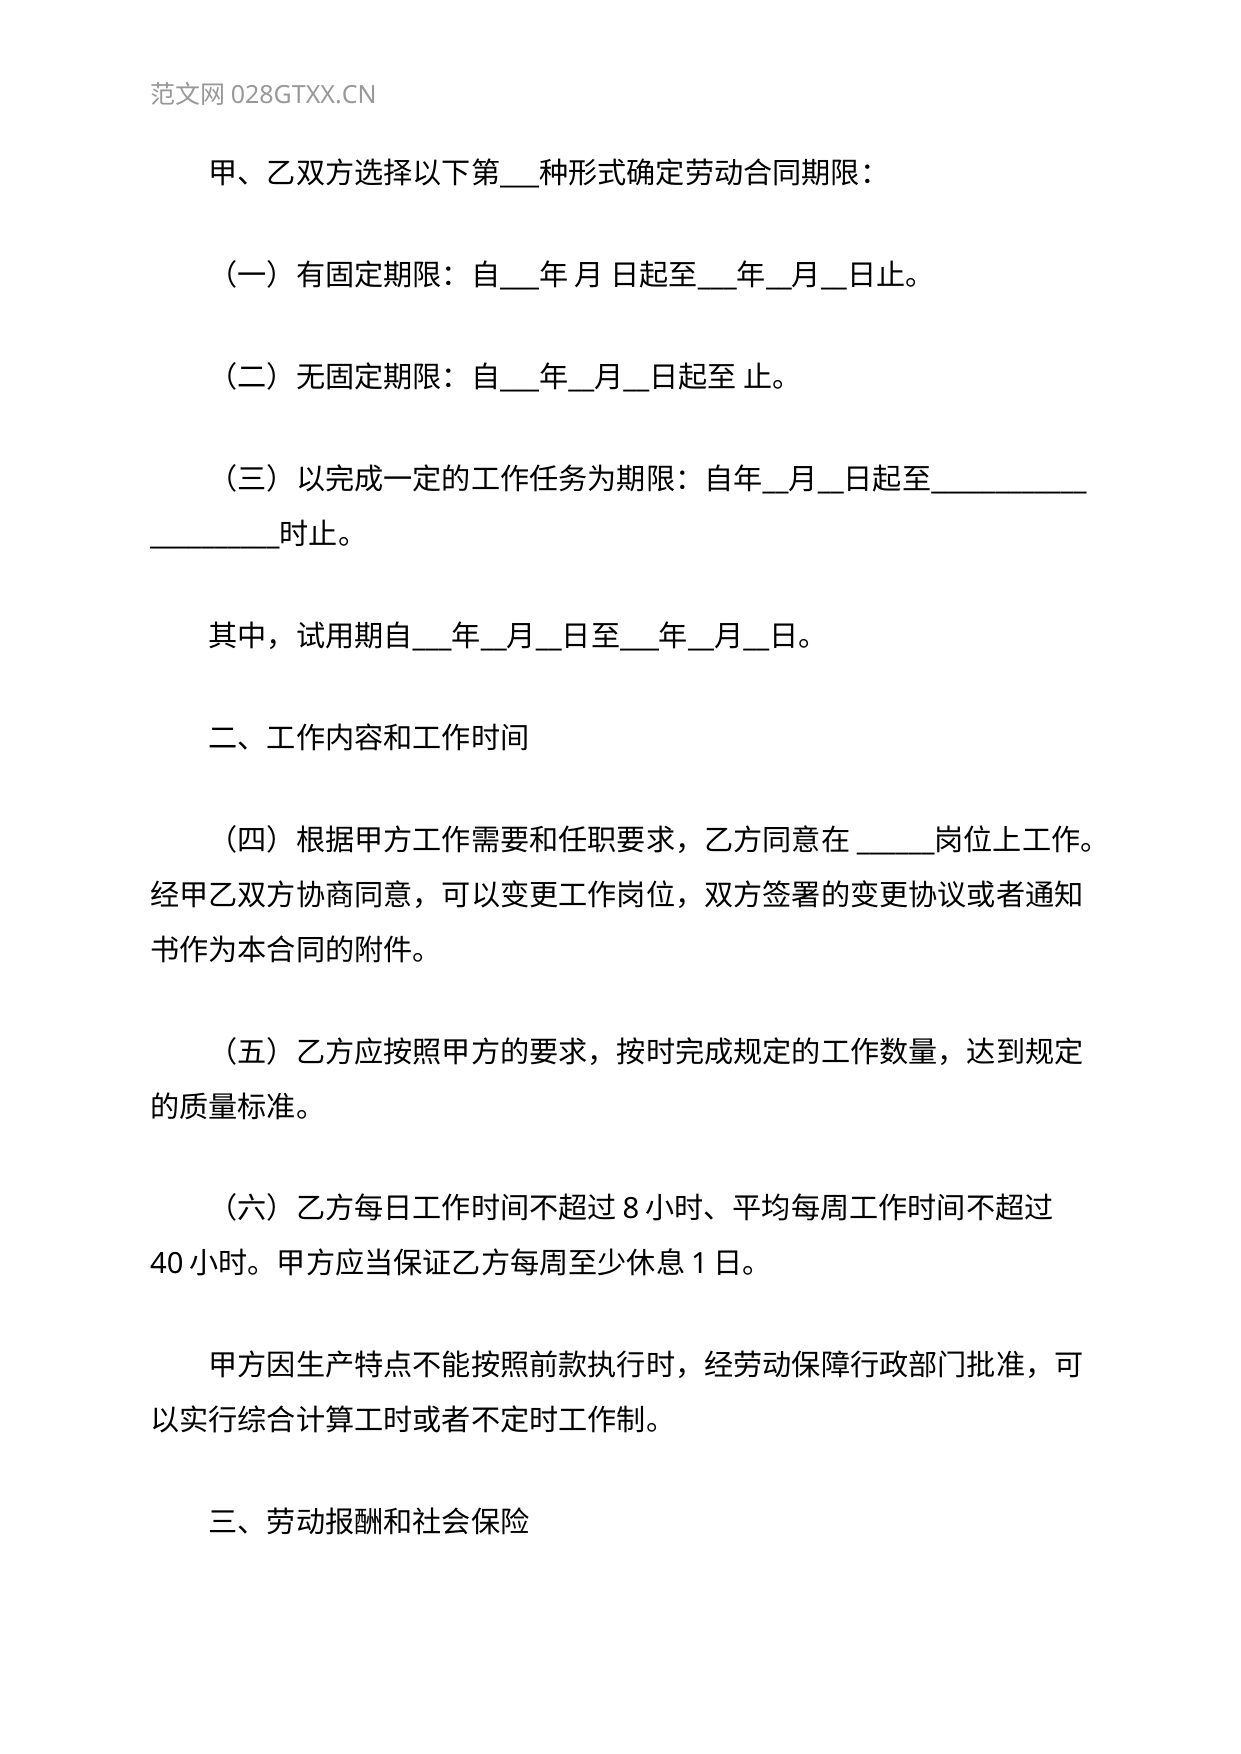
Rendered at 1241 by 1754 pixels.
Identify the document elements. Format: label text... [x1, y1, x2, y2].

text 甲、乙双方选择以下第___种形式确定劳动合同期限： [150, 150, 1090, 192]
text 三、劳动报酬和社会保险 [150, 1499, 1090, 1541]
text （二）无固定期限：自___年__月__日起至 止。 [150, 354, 1090, 396]
text 二、工作内容和工作时间 [150, 715, 1090, 757]
text （四）根据甲方工作需要和任职要求，乙方同意在 ______岗位上工作。经甲乙双方协商同意，可以变更工作岗位，双方签署的变更协议或者通知书作为本合同的附件。 [150, 817, 1090, 969]
text （一）有固定期限：自___年 月 日起至___年__月__日止。 [150, 252, 1090, 294]
text （五）乙方应按照甲方的要求，按时完成规定的工作数量，达到规定的质量标准。 [150, 1028, 1090, 1126]
text （六）乙方每日工作时间不超过8小时、平均每周工作时间不超过40小时。甲方应当保证乙方每周至少休息1日。 [150, 1185, 1090, 1282]
text 甲方因生产特点不能按照前款执行时，经劳动保障行政部门批准，可以实行综合计算工时或者不定时工作制。 [150, 1342, 1090, 1439]
text （三）以完成一定的工作任务为期限：自年__月__日起至______________________时止。 [150, 456, 1090, 553]
text 其中，试用期自___年__月__日至___年__月__日。 [150, 613, 1090, 655]
